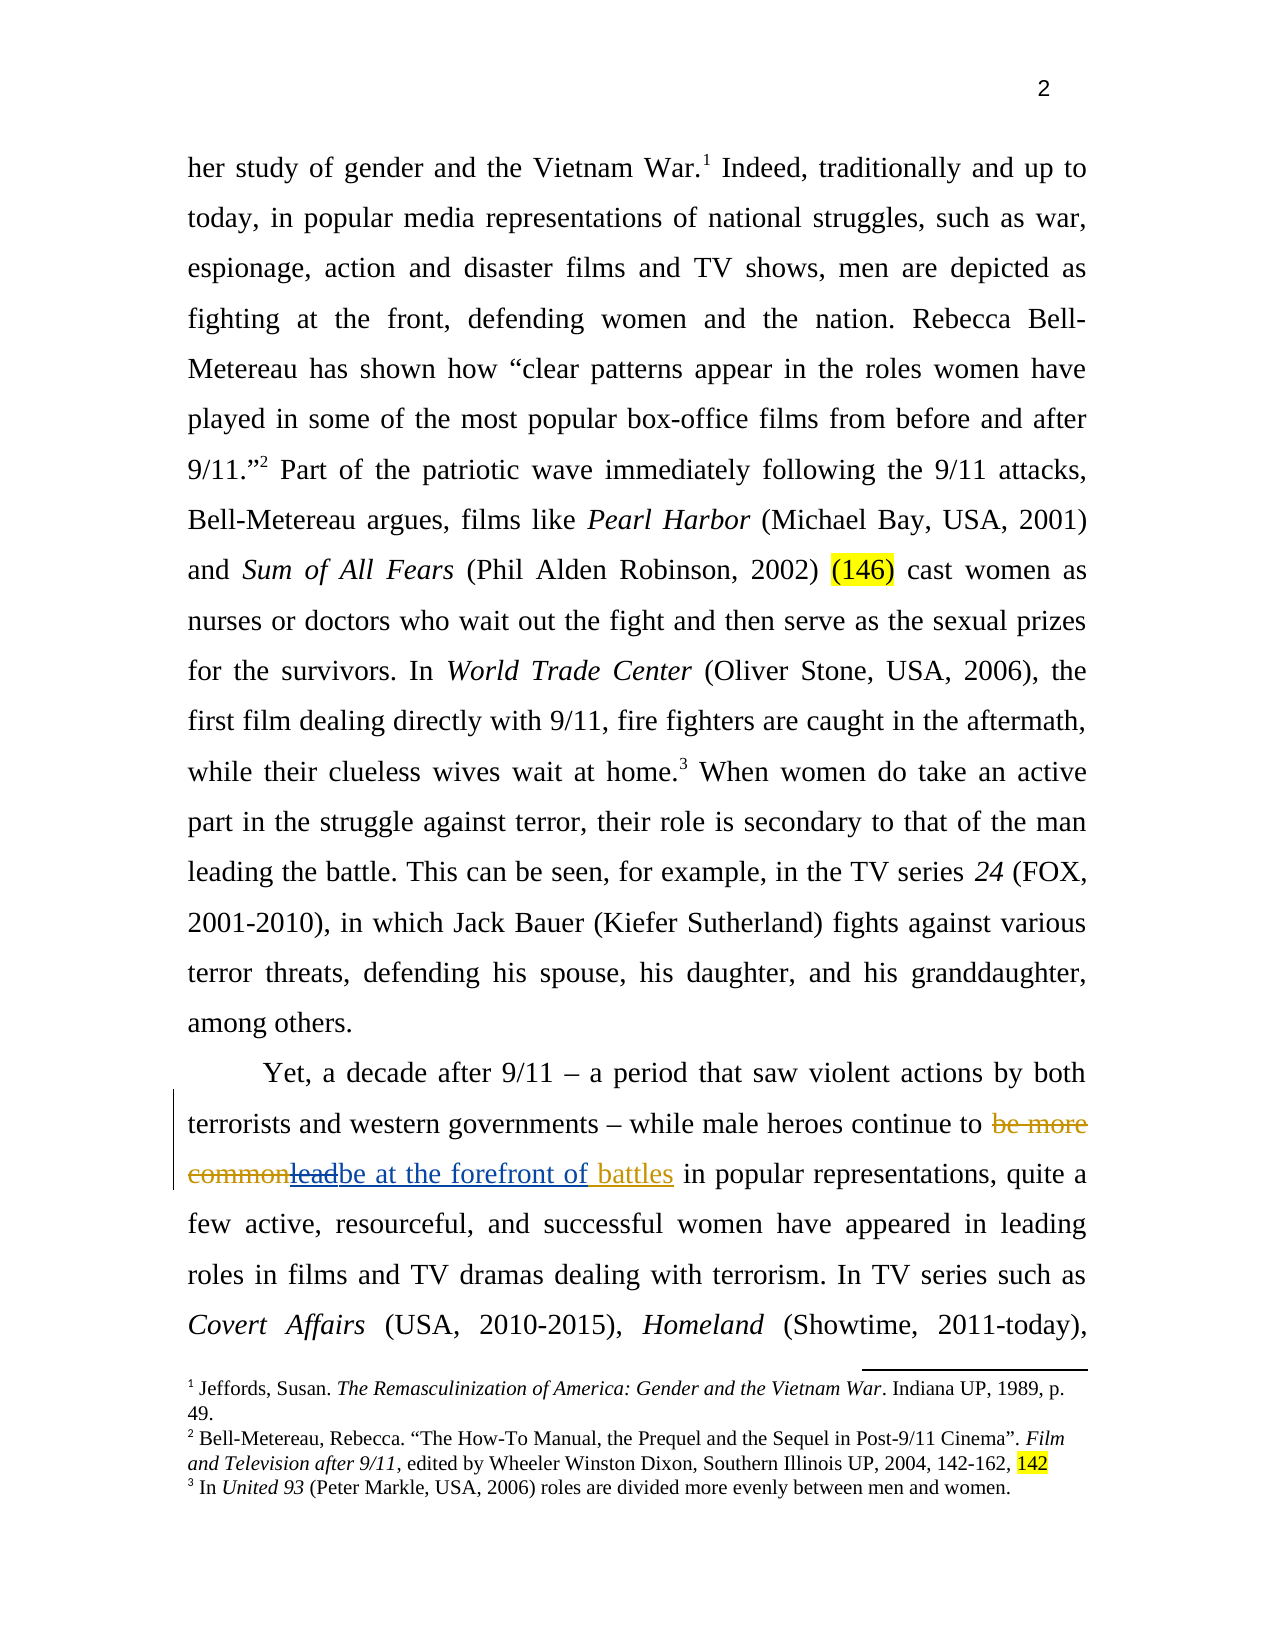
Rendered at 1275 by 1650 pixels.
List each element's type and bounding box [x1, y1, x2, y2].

text [187, 1056, 1087, 1341]
text [187, 150, 1087, 1039]
